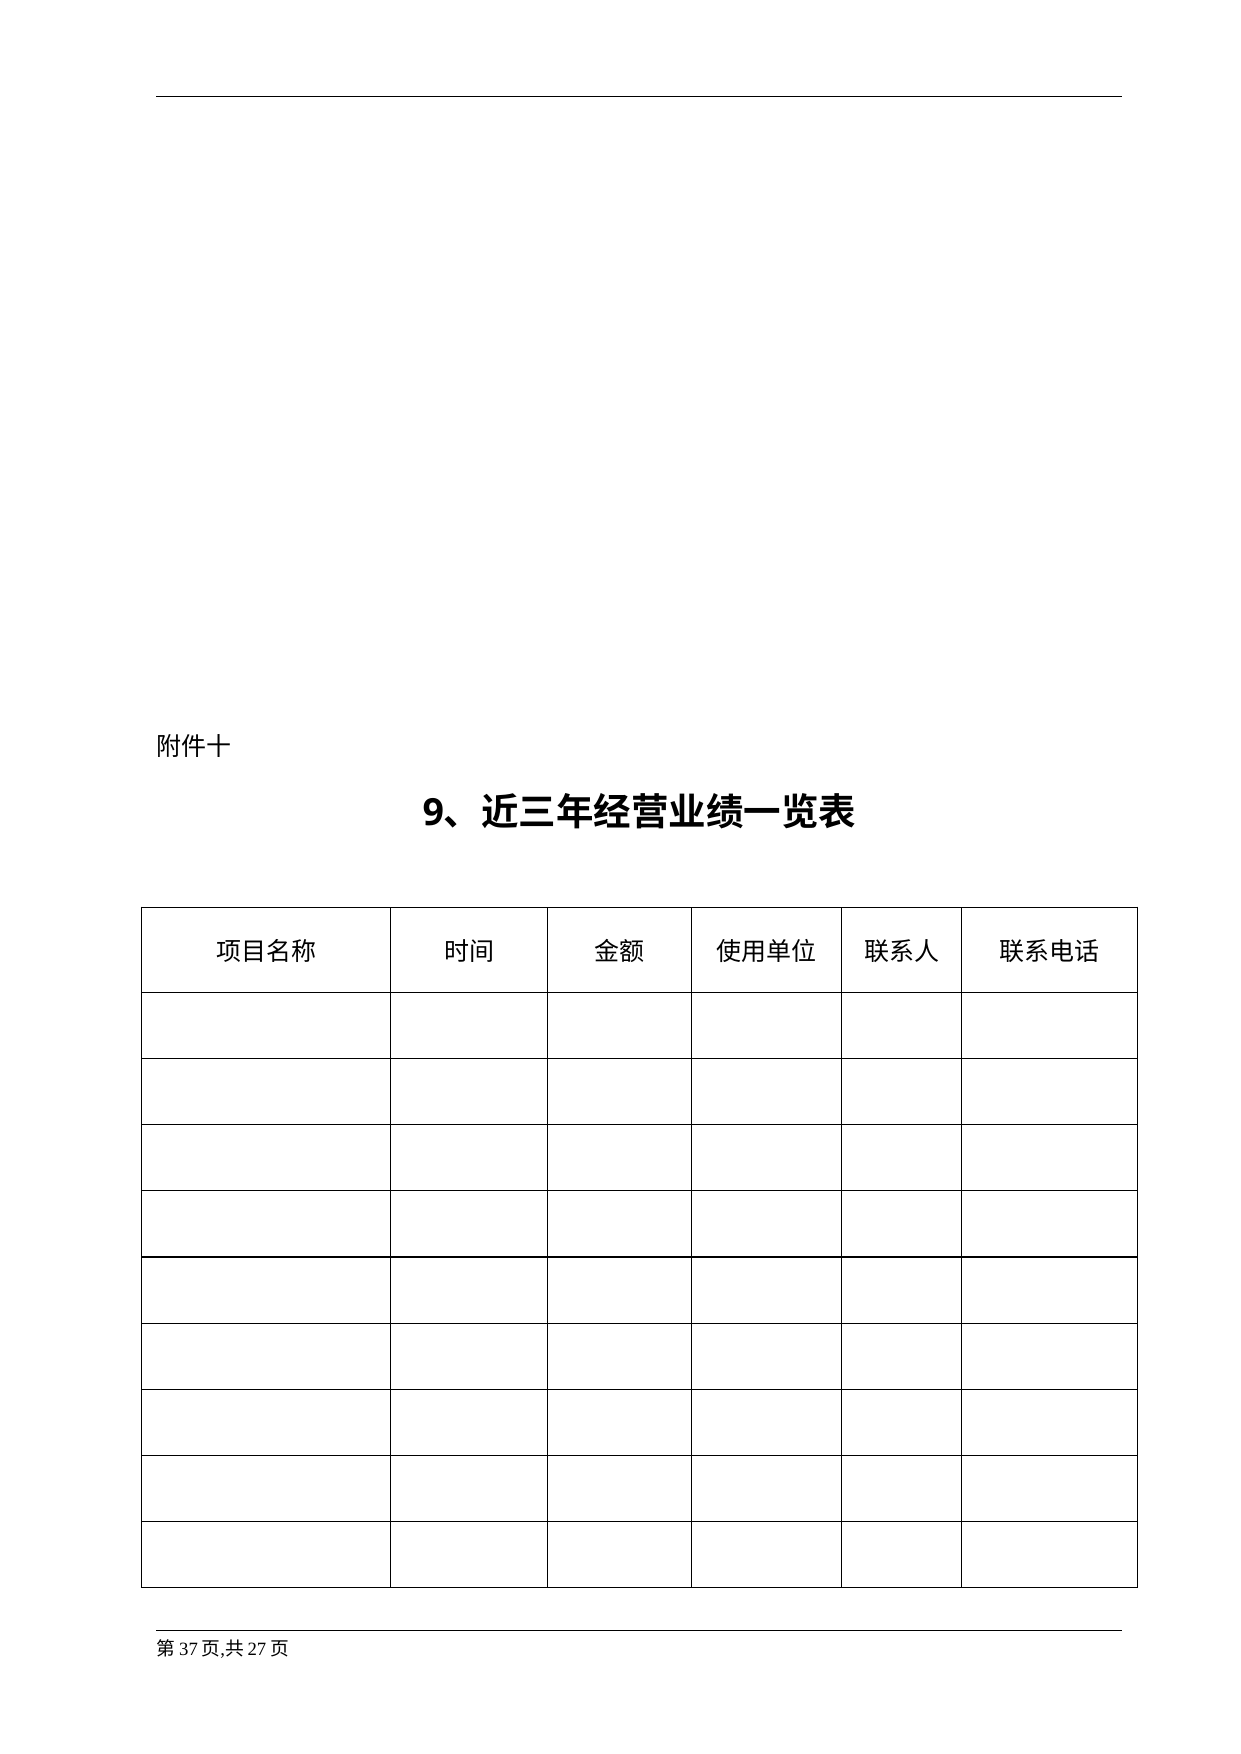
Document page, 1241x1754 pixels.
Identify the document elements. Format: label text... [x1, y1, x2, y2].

table_cell [142, 1191, 390, 1256]
table_cell [842, 993, 961, 1058]
table_cell [548, 1258, 691, 1322]
table_cell [391, 993, 547, 1058]
table_cell [142, 1522, 390, 1587]
table_cell [391, 1059, 547, 1124]
text 9、近三年经营业绩一览表 [156, 777, 1122, 842]
table_header 联系电话 [962, 908, 1137, 992]
table_cell [142, 1456, 390, 1521]
table_cell [692, 1258, 841, 1322]
table_cell [391, 1191, 547, 1256]
table_cell [548, 1522, 691, 1587]
table_cell [842, 1191, 961, 1256]
table_cell [548, 1324, 691, 1388]
table_cell [962, 1456, 1137, 1521]
table_cell [391, 1522, 547, 1587]
table_cell [842, 1456, 961, 1521]
table_header 联系人 [842, 908, 961, 992]
table_cell [842, 1324, 961, 1388]
table_header 项目名称 [142, 908, 390, 992]
table_header 使用单位 [692, 908, 841, 992]
table_cell [142, 1258, 390, 1322]
table_cell [842, 1059, 961, 1124]
table_cell [692, 1324, 841, 1388]
table_cell [842, 1522, 961, 1587]
table_cell [962, 993, 1137, 1058]
table_cell [548, 1125, 691, 1190]
table_cell [842, 1125, 961, 1190]
table_cell [548, 993, 691, 1058]
table_cell [962, 1258, 1137, 1322]
table_cell [692, 1059, 841, 1124]
table_cell [842, 1390, 961, 1454]
table_cell [142, 1125, 390, 1190]
table_cell [692, 1456, 841, 1521]
table_cell [692, 993, 841, 1058]
table_cell [962, 1191, 1137, 1256]
table_cell [391, 1125, 547, 1190]
table_cell [962, 1324, 1137, 1388]
table_cell [962, 1125, 1137, 1190]
table_cell [548, 1059, 691, 1124]
table_header 时间 [391, 908, 547, 992]
table_cell [142, 993, 390, 1058]
table_cell [692, 1125, 841, 1190]
table_cell [142, 1059, 390, 1124]
table_cell [692, 1191, 841, 1256]
table_cell [842, 1258, 961, 1322]
table_cell [391, 1390, 547, 1454]
table_cell [962, 1522, 1137, 1587]
table_cell [391, 1324, 547, 1388]
table_header 金额 [548, 908, 691, 992]
table_cell [962, 1059, 1137, 1124]
text 附件十 [156, 712, 1122, 777]
table_cell [692, 1390, 841, 1454]
table_cell [548, 1456, 691, 1521]
table_cell [962, 1390, 1137, 1454]
table_cell [391, 1456, 547, 1521]
table_cell [142, 1390, 390, 1454]
table_cell [692, 1522, 841, 1587]
table_cell [548, 1191, 691, 1256]
table_cell [548, 1390, 691, 1454]
table_cell [391, 1258, 547, 1322]
table_cell [142, 1324, 390, 1388]
